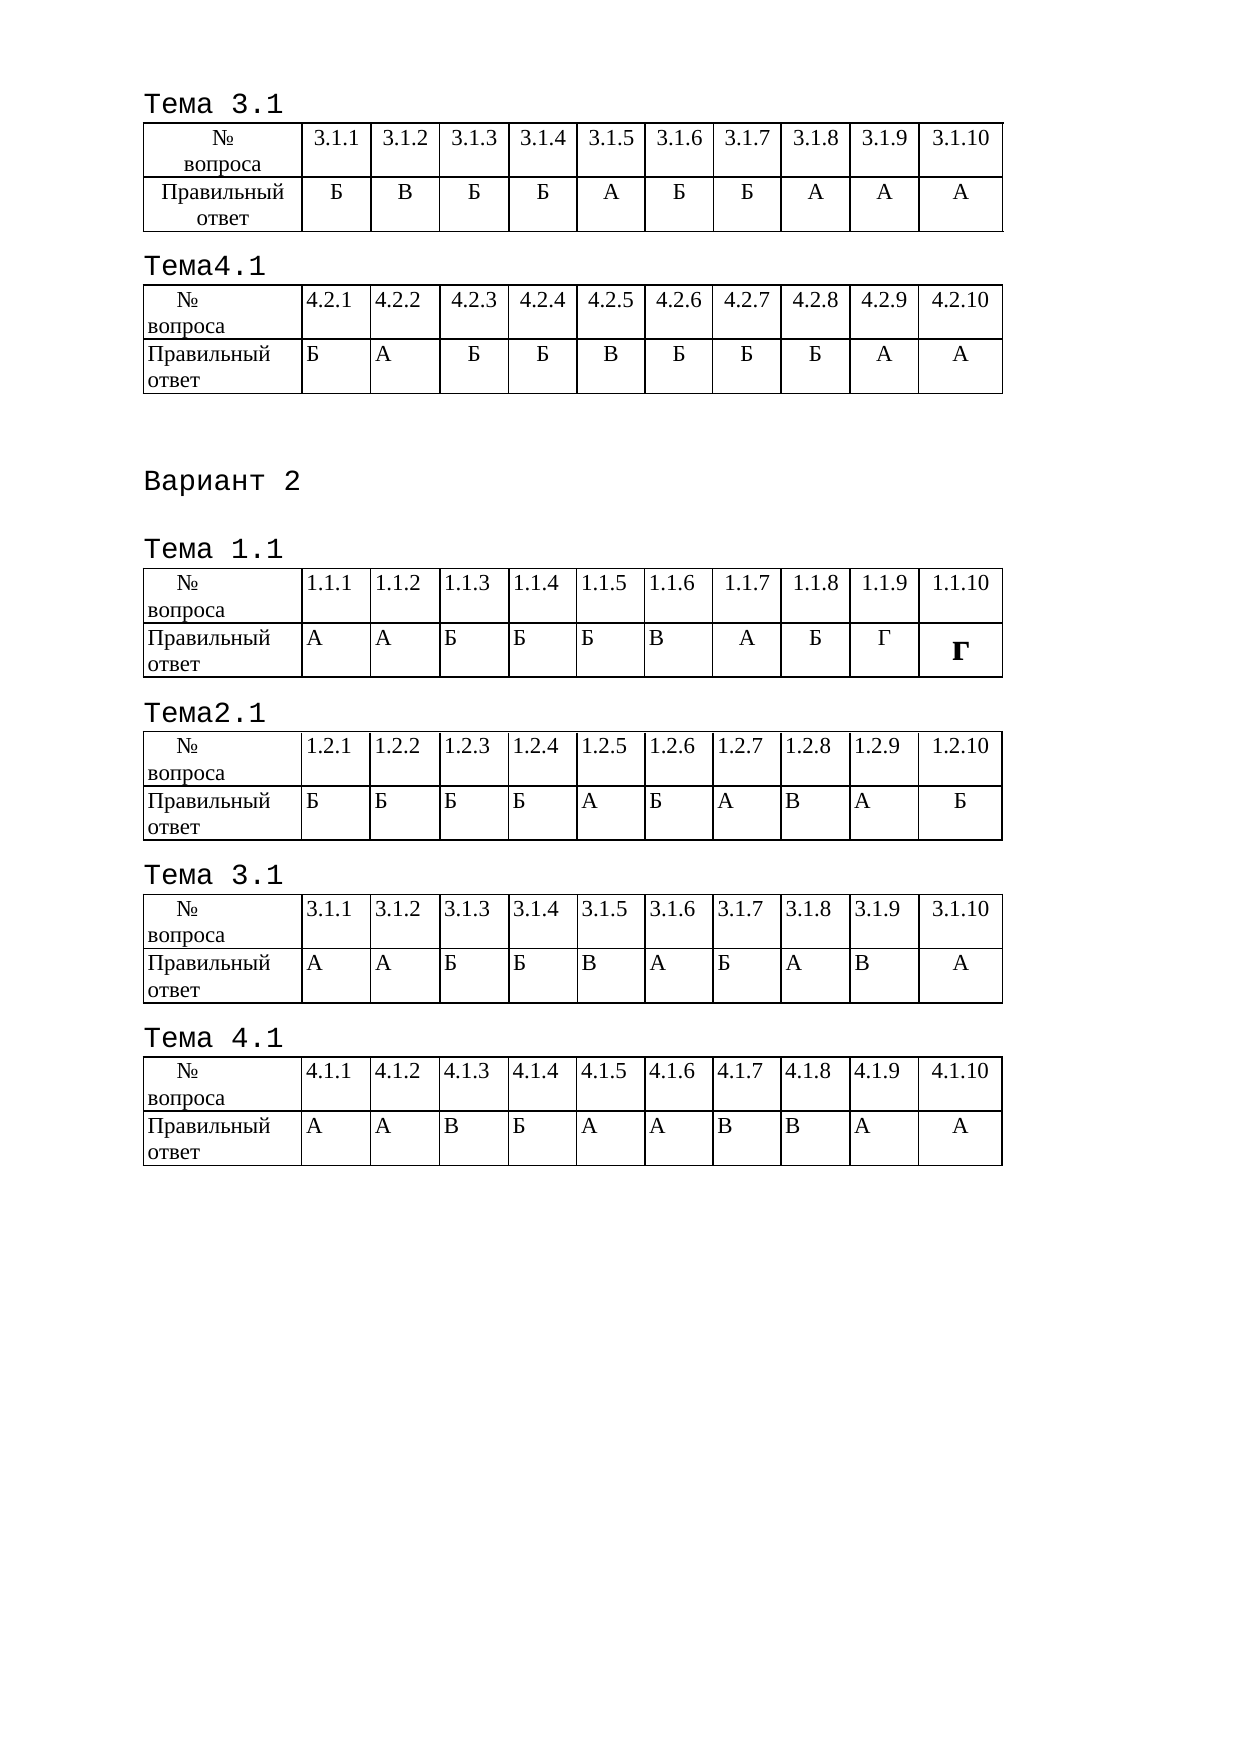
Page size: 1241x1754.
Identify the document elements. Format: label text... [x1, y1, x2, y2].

table_header 3.1.4 [510, 124, 576, 176]
table_header 3.1.2 [372, 124, 439, 176]
table_cell А [303, 624, 370, 676]
table_header 1.2.3 [441, 732, 508, 785]
text Тема 4.1 [143, 1023, 1148, 1056]
table_cell Б [509, 340, 576, 393]
table_header 4.2.8 [782, 286, 849, 338]
table_cell А [578, 787, 644, 839]
table_cell Б [713, 340, 780, 393]
table_cell Б [714, 949, 780, 1002]
table_header 1.2.7 [714, 732, 781, 785]
table_cell Б [919, 787, 1001, 839]
table_header 3.1.3 [441, 895, 508, 948]
table_header 1.1.3 [441, 569, 508, 622]
table_cell Б [510, 624, 576, 676]
table_cell А [851, 178, 918, 231]
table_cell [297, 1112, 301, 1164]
table_cell Б [714, 178, 780, 231]
table_cell Б [782, 624, 849, 676]
table_cell А [714, 787, 780, 839]
table_cell А [851, 340, 918, 393]
table_cell А [713, 624, 780, 676]
table_cell Б [646, 787, 712, 839]
table_cell А [577, 1112, 644, 1164]
table_header 3.1.9 [851, 124, 918, 176]
table_cell Б [440, 178, 508, 231]
table_cell В [578, 949, 644, 1002]
table_cell В [645, 624, 712, 676]
table_cell Б [577, 624, 644, 676]
text Вариант 2 [143, 466, 1148, 499]
table_cell Б [371, 787, 439, 839]
table_header 3.1.9 [851, 895, 918, 948]
table_cell А [371, 624, 439, 676]
table_header 3.1.4 [510, 895, 577, 948]
table_cell Б [510, 949, 577, 1002]
table_header 1.1.1 [303, 569, 370, 622]
table_cell Б [303, 340, 370, 393]
table_header 3.1.5 [578, 895, 644, 948]
table_header 3.1.8 [782, 895, 849, 948]
table_header 1.1.9 [851, 569, 918, 622]
table_header 4.1.6 [646, 1058, 712, 1110]
table_header 4.1.10 [919, 1058, 1001, 1110]
table_header 4.1.9 [851, 1058, 918, 1110]
text Тема2.1 [143, 698, 1148, 731]
table_cell А [920, 949, 1002, 1002]
table_header 4.2.1 [303, 286, 370, 338]
table_cell Б [646, 340, 712, 393]
table_header 4.2.10 [919, 286, 1002, 338]
table_header 1.1.4 [510, 569, 576, 622]
table_cell В [372, 178, 439, 231]
table_cell Б [441, 949, 508, 1002]
table_header 1.1.6 [645, 569, 712, 622]
table_header 4.2.4 [509, 286, 576, 338]
table_header 1.1.10 [920, 569, 1002, 622]
table_cell А [851, 787, 918, 839]
table_cell А [920, 178, 1002, 231]
text Тема 3.1 [143, 89, 1148, 122]
table_header 1.2.5 [578, 732, 645, 785]
table_header 3.1.7 [714, 895, 780, 948]
table_cell А [782, 178, 849, 231]
table_cell Б [302, 787, 369, 839]
table_header 1.1.7 [713, 569, 780, 622]
table_header 3.1.10 [920, 124, 1002, 176]
table_cell Б [441, 787, 508, 839]
text Тема 3.1 [143, 860, 1148, 893]
table_cell Б [509, 1112, 576, 1164]
table_cell А [371, 1112, 439, 1164]
table_header 1.1.8 [782, 569, 849, 622]
table_header 4.2.9 [851, 286, 918, 338]
table_cell А [302, 1112, 370, 1164]
text Тема 1.1 [143, 535, 1148, 568]
table_cell В [578, 340, 644, 393]
table_header 3.1.3 [440, 124, 508, 176]
table_cell Б [782, 340, 849, 393]
table_header 4.2.5 [578, 286, 644, 338]
table_header 1.2.2 [371, 732, 440, 785]
table_cell А [646, 949, 712, 1002]
table_header 4.2.2 [371, 286, 439, 338]
table_header 4.1.4 [509, 1058, 576, 1110]
table_header 3.1.8 [782, 124, 849, 176]
text Тема4.1 [143, 251, 1148, 284]
table_header 1.2.10 [919, 732, 1001, 785]
table_header 3.1.7 [714, 124, 780, 176]
table_header 3.1.6 [646, 895, 712, 948]
table_cell г [920, 624, 1002, 676]
table_header 3.1.6 [646, 124, 713, 176]
table_cell Б [509, 787, 576, 839]
table_cell А [371, 340, 439, 393]
table_header 4.2.3 [441, 286, 508, 338]
table_cell А [919, 1112, 1001, 1164]
table_cell Б [441, 624, 508, 676]
table_header 3.1.5 [578, 124, 644, 176]
table_cell В [782, 787, 849, 839]
table_cell А [919, 340, 1002, 393]
table_header 4.1.2 [371, 1058, 439, 1110]
table_cell А [303, 949, 370, 1002]
table_header 1.2.4 [509, 732, 577, 785]
table_cell Б [303, 178, 370, 231]
table_header 4.2.6 [646, 286, 712, 338]
table_cell А [371, 949, 439, 1002]
table_cell В [440, 1112, 508, 1164]
table_cell Б [510, 178, 576, 231]
table_cell А [646, 1112, 712, 1164]
table_cell В [851, 949, 918, 1002]
table_cell В [714, 1112, 780, 1164]
table_header 3.1.10 [920, 895, 1002, 948]
table_header 1.1.2 [371, 569, 439, 622]
table_header 1.2.6 [646, 732, 713, 785]
table_cell А [578, 178, 644, 231]
table_header 3.1.1 [303, 124, 370, 176]
table_header 4.1.8 [782, 1058, 849, 1110]
table_header 4.1.7 [714, 1058, 780, 1110]
table_cell В [782, 1112, 849, 1164]
table_cell Б [441, 340, 508, 393]
table_header 1.2.8 [782, 732, 850, 785]
table_header 1.2.1 [302, 732, 370, 785]
table_cell А [782, 949, 849, 1002]
table_cell Б [646, 178, 713, 231]
table_header 1.2.9 [851, 732, 918, 785]
table_header 4.1.3 [440, 1058, 508, 1110]
table_cell А [851, 1112, 918, 1164]
table_cell Г [851, 624, 918, 676]
table_header 4.1.1 [302, 1058, 370, 1110]
table_header 1.1.5 [577, 569, 644, 622]
table_header 3.1.2 [371, 895, 439, 948]
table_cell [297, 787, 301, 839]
table_header 3.1.1 [303, 895, 370, 948]
table_header 4.1.5 [577, 1058, 644, 1110]
table_header 4.2.7 [713, 286, 780, 338]
